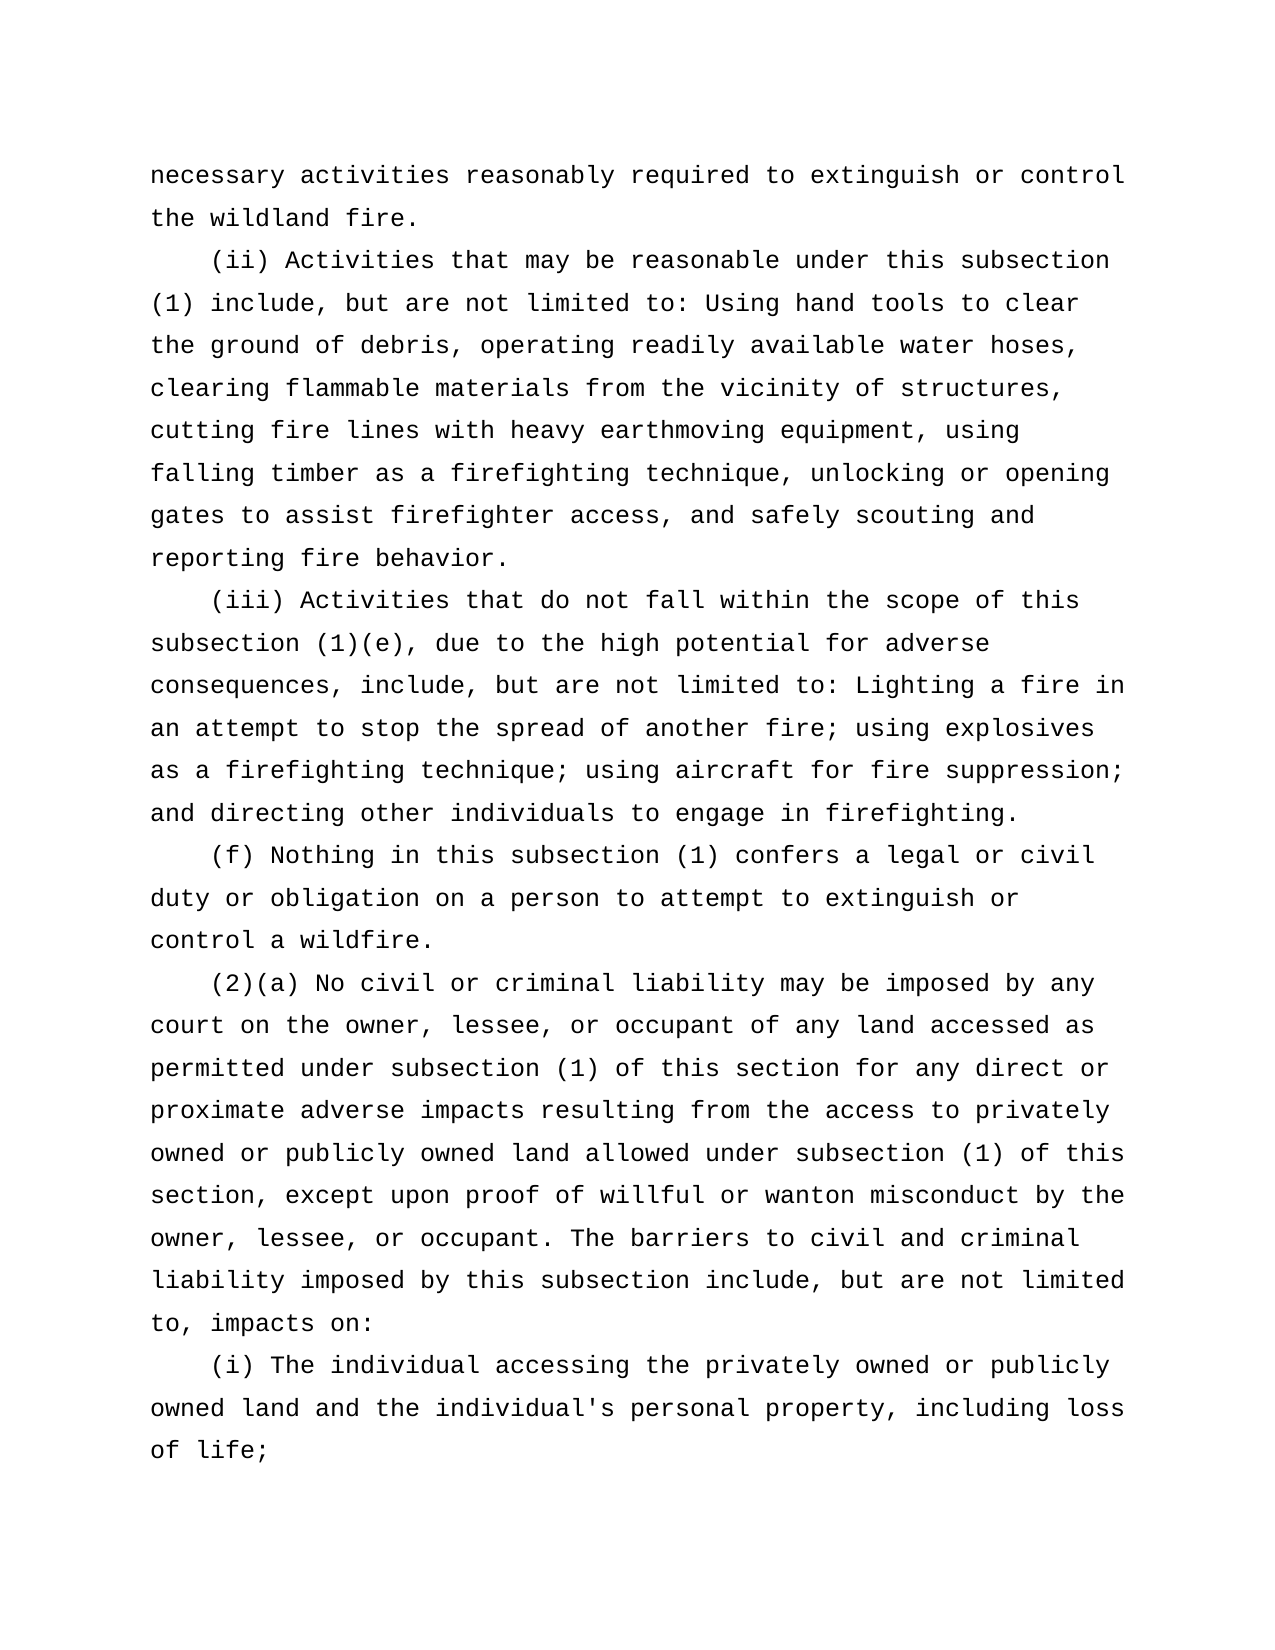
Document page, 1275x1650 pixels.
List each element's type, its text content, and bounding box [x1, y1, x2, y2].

text (iii) Activities that do not fall within the scope of this subsection (1)(e), due to the high potential for adverse consequences, include, but are not limited to: Lighting a fire in an attempt to stop the spread of another fire; using explosives as a firefighting technique; using aircraft for fire suppression; and directing other individuals to engage in firefighting. [150, 575, 1125, 830]
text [150, 150, 1125, 235]
text (ii) Activities that may be reasonable under this subsection (1) include, but are not limited to: Using hand tools to clear the ground of debris, operating readily available water hoses, clearing flammable materials from the vicinity of structures, cutting fire lines with heavy earthmoving equipment, using falling timber as a firefighting technique, unlocking or opening gates to assist firefighter access, and safely scouting and reporting fire behavior. [150, 235, 1125, 575]
text (i) The individual accessing the privately owned or publicly owned land and the individual's personal property, including loss of life; [150, 1340, 1125, 1467]
text (f) Nothing in this subsection (1) confers a legal or civil duty or obligation on a person to attempt to extinguish or control a wildfire. [150, 830, 1125, 957]
text (2)(a) No civil or criminal liability may be imposed by any court on the owner, lessee, or occupant of any land accessed as permitted under subsection (1) of this section for any direct or proximate adverse impacts resulting from the access to privately owned or publicly owned land allowed under subsection (1) of this section, except upon proof of willful or wanton misconduct by the owner, lessee, or occupant. The barriers to civil and criminal liability imposed by this subsection include, but are not limited to, impacts on: [150, 957, 1125, 1340]
